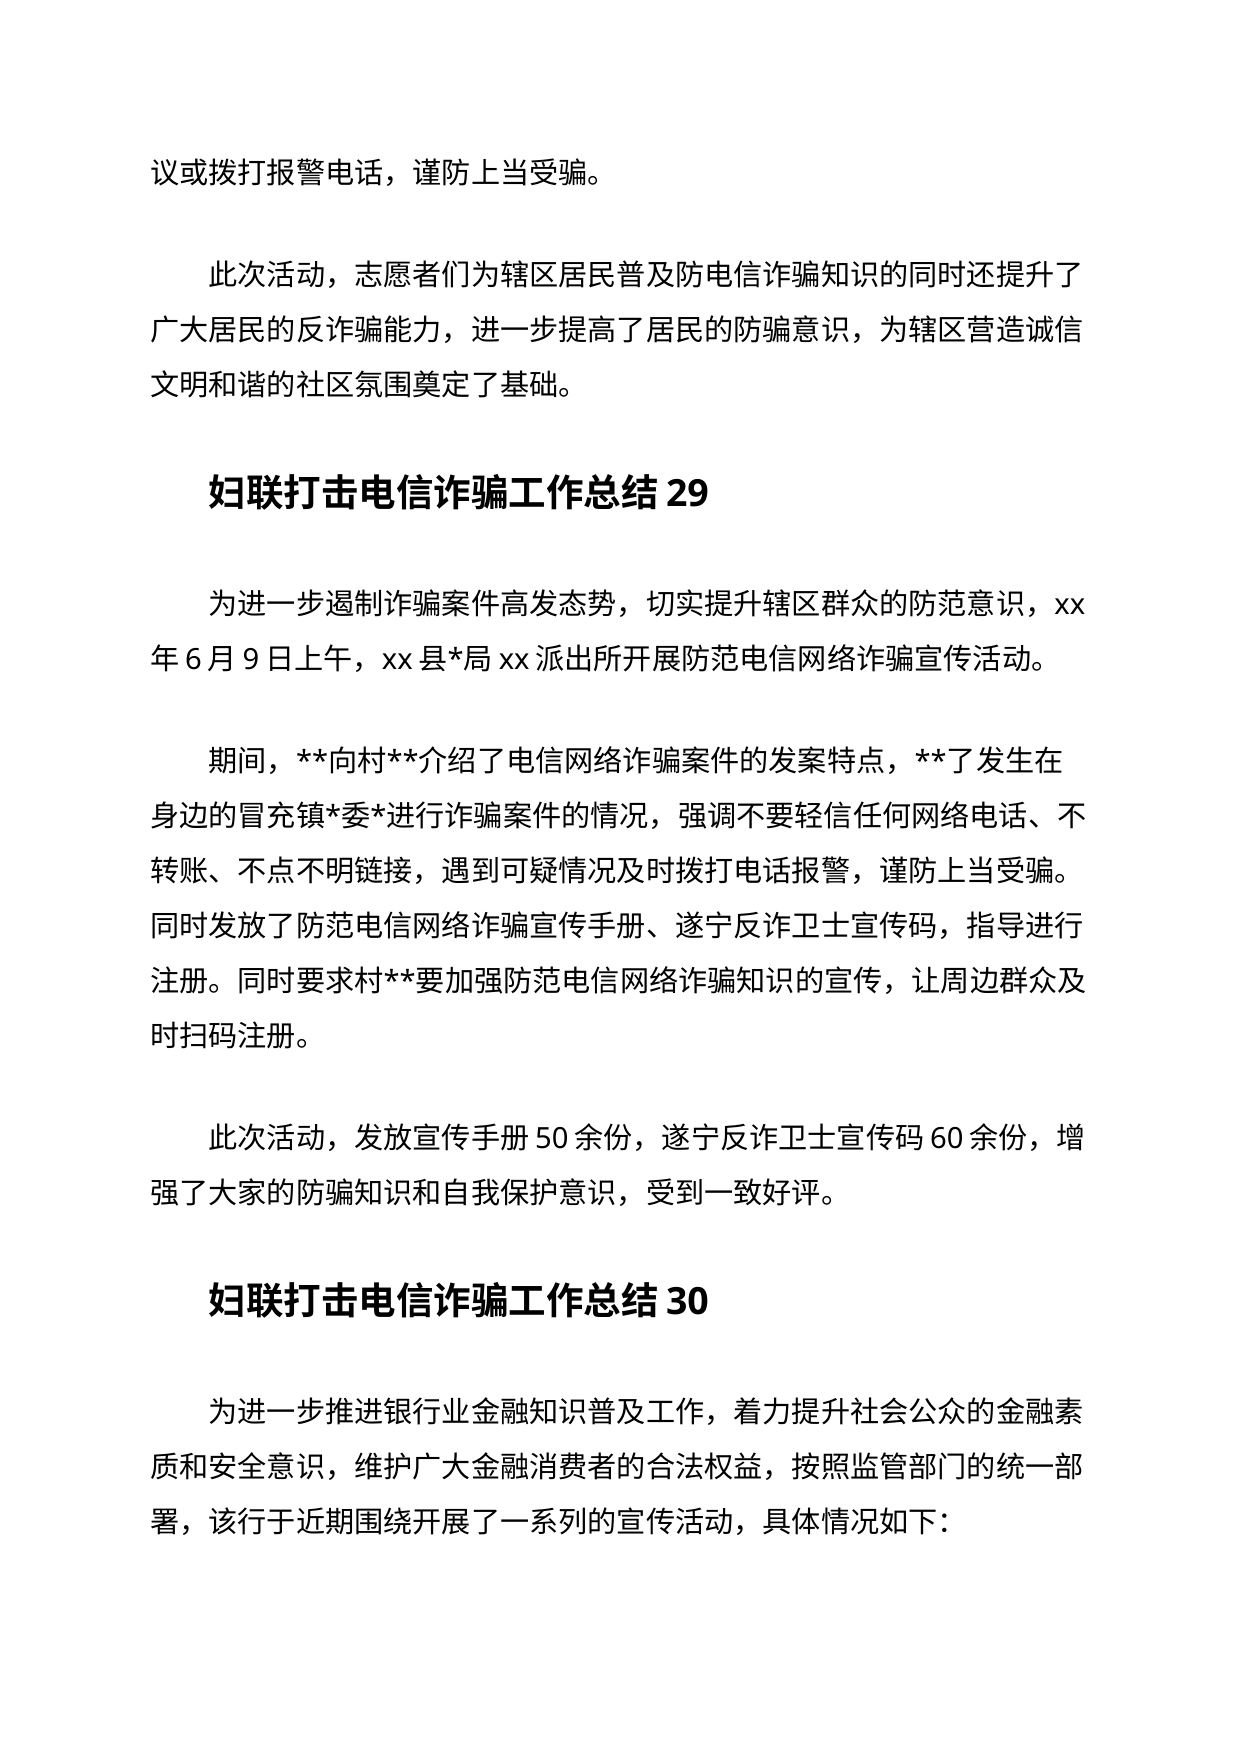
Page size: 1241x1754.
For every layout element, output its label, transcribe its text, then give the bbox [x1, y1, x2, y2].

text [150, 150, 1090, 192]
text 为进一步推进银行业金融知识普及工作，着力提升社会公众的金融素质和安全意识，维护广大金融消费者的合法权益，按照监管部门的统一部署，该行于近期围绕开展了一系列的宣传活动，具体情况如下： [150, 1389, 1090, 1541]
text 为进一步遏制诈骗案件高发态势，切实提升辖区群众的防范意识，xx年6月9日上午，xx县*局xx派出所开展防范电信网络诈骗宣传活动。 [150, 581, 1090, 678]
text 期间，**向村**介绍了电信网络诈骗案件的发案特点，**了发生在身边的冒充镇*委*进行诈骗案件的情况，强调不要轻信任何网络电话、不转账、不点不明链接，遇到可疑情况及时拨打电话报警，谨防上当受骗。同时发放了防范电信网络诈骗宣传手册、遂宁反诈卫士宣传码，指导进行注册。同时要求村**要加强防范电信网络诈骗知识的宣传，让周边群众及时扫码注册。 [150, 738, 1090, 1055]
text 此次活动，志愿者们为辖区居民普及防电信诈骗知识的同时还提升了广大居民的反诈骗能力，进一步提高了居民的防骗意识，为辖区营造诚信文明和谐的社区氛围奠定了基础。 [150, 252, 1090, 404]
text 妇联打击电信诈骗工作总结30 [150, 1271, 1090, 1326]
text 妇联打击电信诈骗工作总结29 [150, 463, 1090, 518]
text 此次活动，发放宣传手册50余份，遂宁反诈卫士宣传码60余份，增强了大家的防骗知识和自我保护意识，受到一致好评。 [150, 1114, 1090, 1212]
